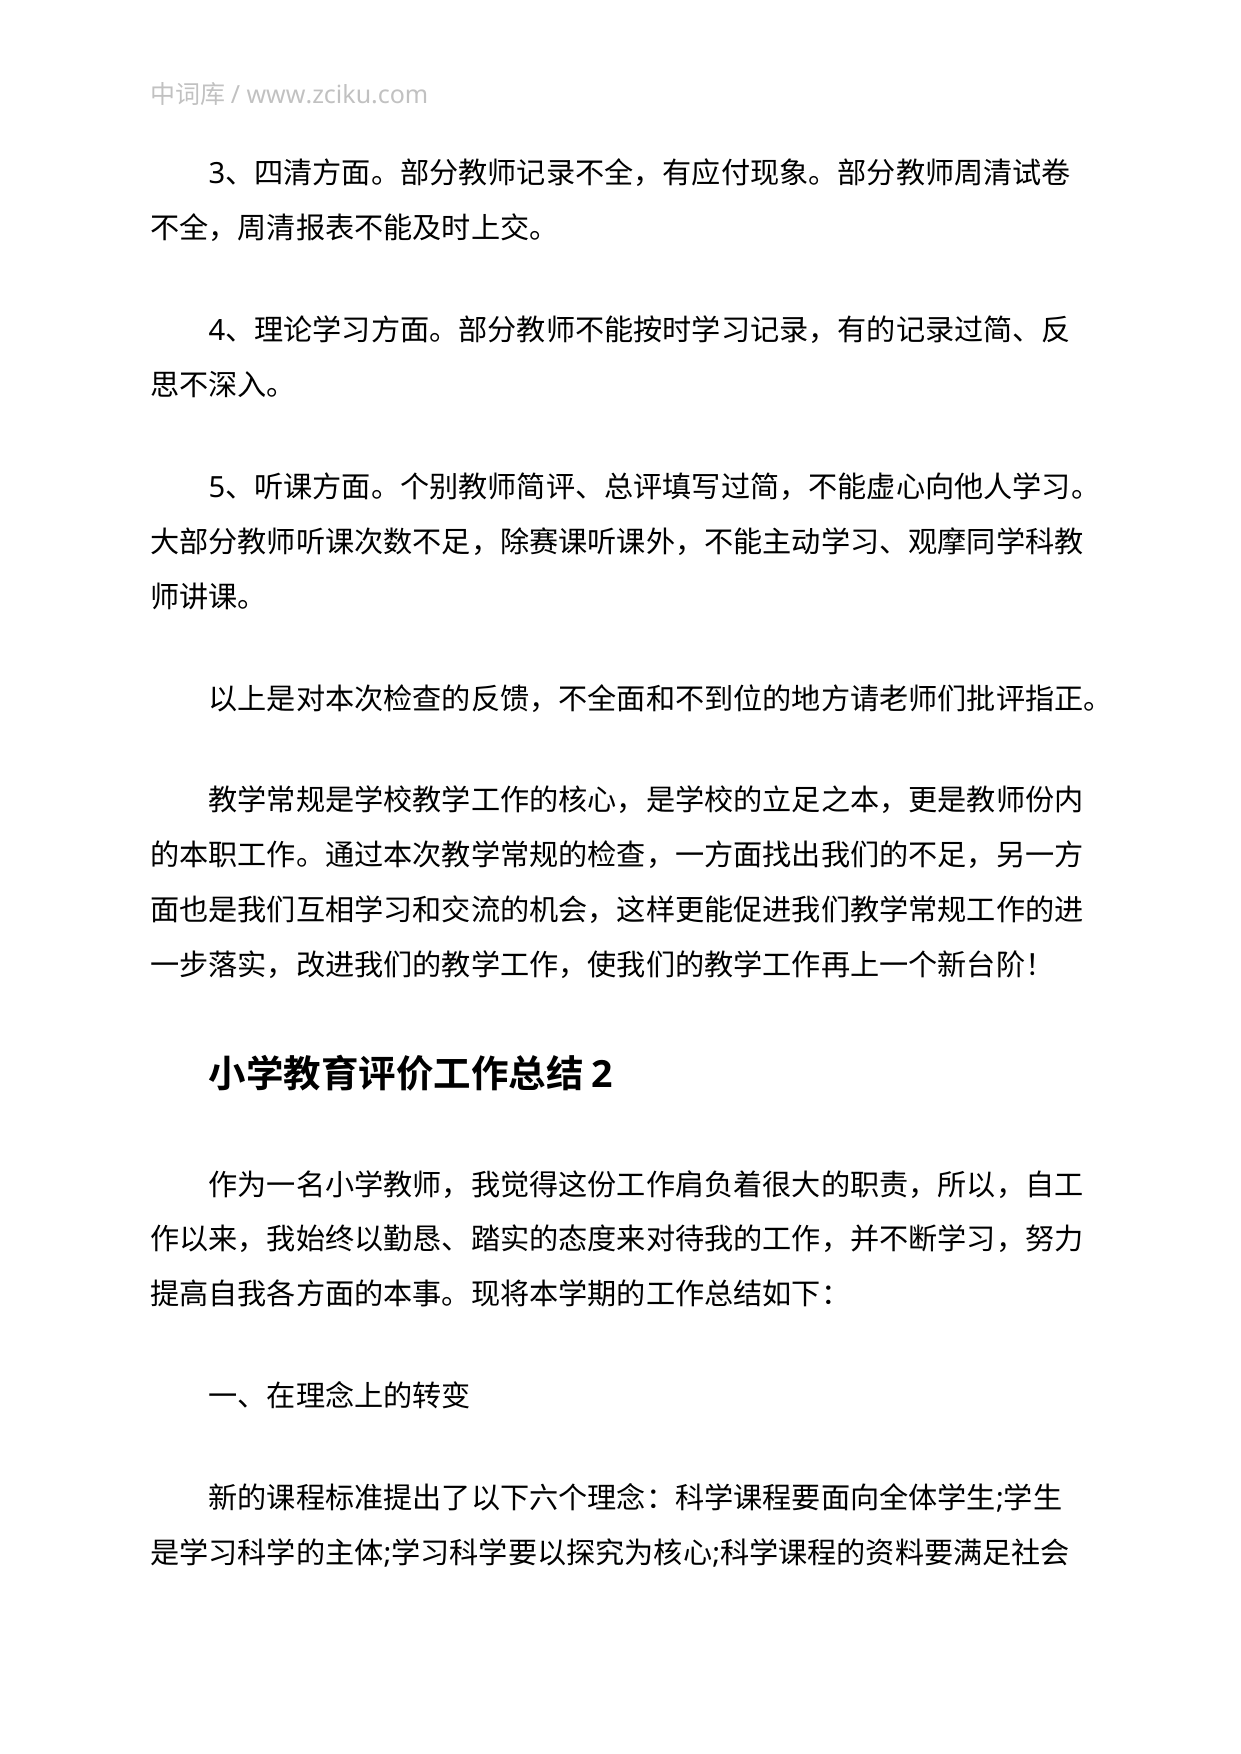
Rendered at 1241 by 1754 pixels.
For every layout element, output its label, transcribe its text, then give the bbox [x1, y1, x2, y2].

text 教学常规是学校教学工作的核心，是学校的立足之本，更是教师份内的本职工作。通过本次教学常规的检查，一方面找出我们的不足，另一方面也是我们互相学习和交流的机会，这样更能促进我们教学常规工作的进一步落实，改进我们的教学工作，使我们的教学工作再上一个新台阶！ [150, 777, 1090, 984]
text 4、理论学习方面。部分教师不能按时学习记录，有的记录过简、反思不深入。 [150, 307, 1090, 404]
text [150, 1474, 1090, 1572]
text 小学教育评价工作总结2 [150, 1043, 1090, 1098]
text 一、在理念上的转变 [150, 1373, 1090, 1415]
text 3、四清方面。部分教师记录不全，有应付现象。部分教师周清试卷不全，周清报表不能及时上交。 [150, 150, 1090, 247]
text 5、听课方面。个别教师简评、总评填写过简，不能虚心向他人学习。大部分教师听课次数不足，除赛课听课外，不能主动学习、观摩同学科教师讲课。 [150, 463, 1090, 616]
text 作为一名小学教师，我觉得这份工作肩负着很大的职责，所以，自工作以来，我始终以勤恳、踏实的态度来对待我的工作，并不断学习，努力提高自我各方面的本事。现将本学期的工作总结如下： [150, 1161, 1090, 1313]
text 以上是对本次检查的反馈，不全面和不到位的地方请老师们批评指正。 [150, 675, 1090, 717]
